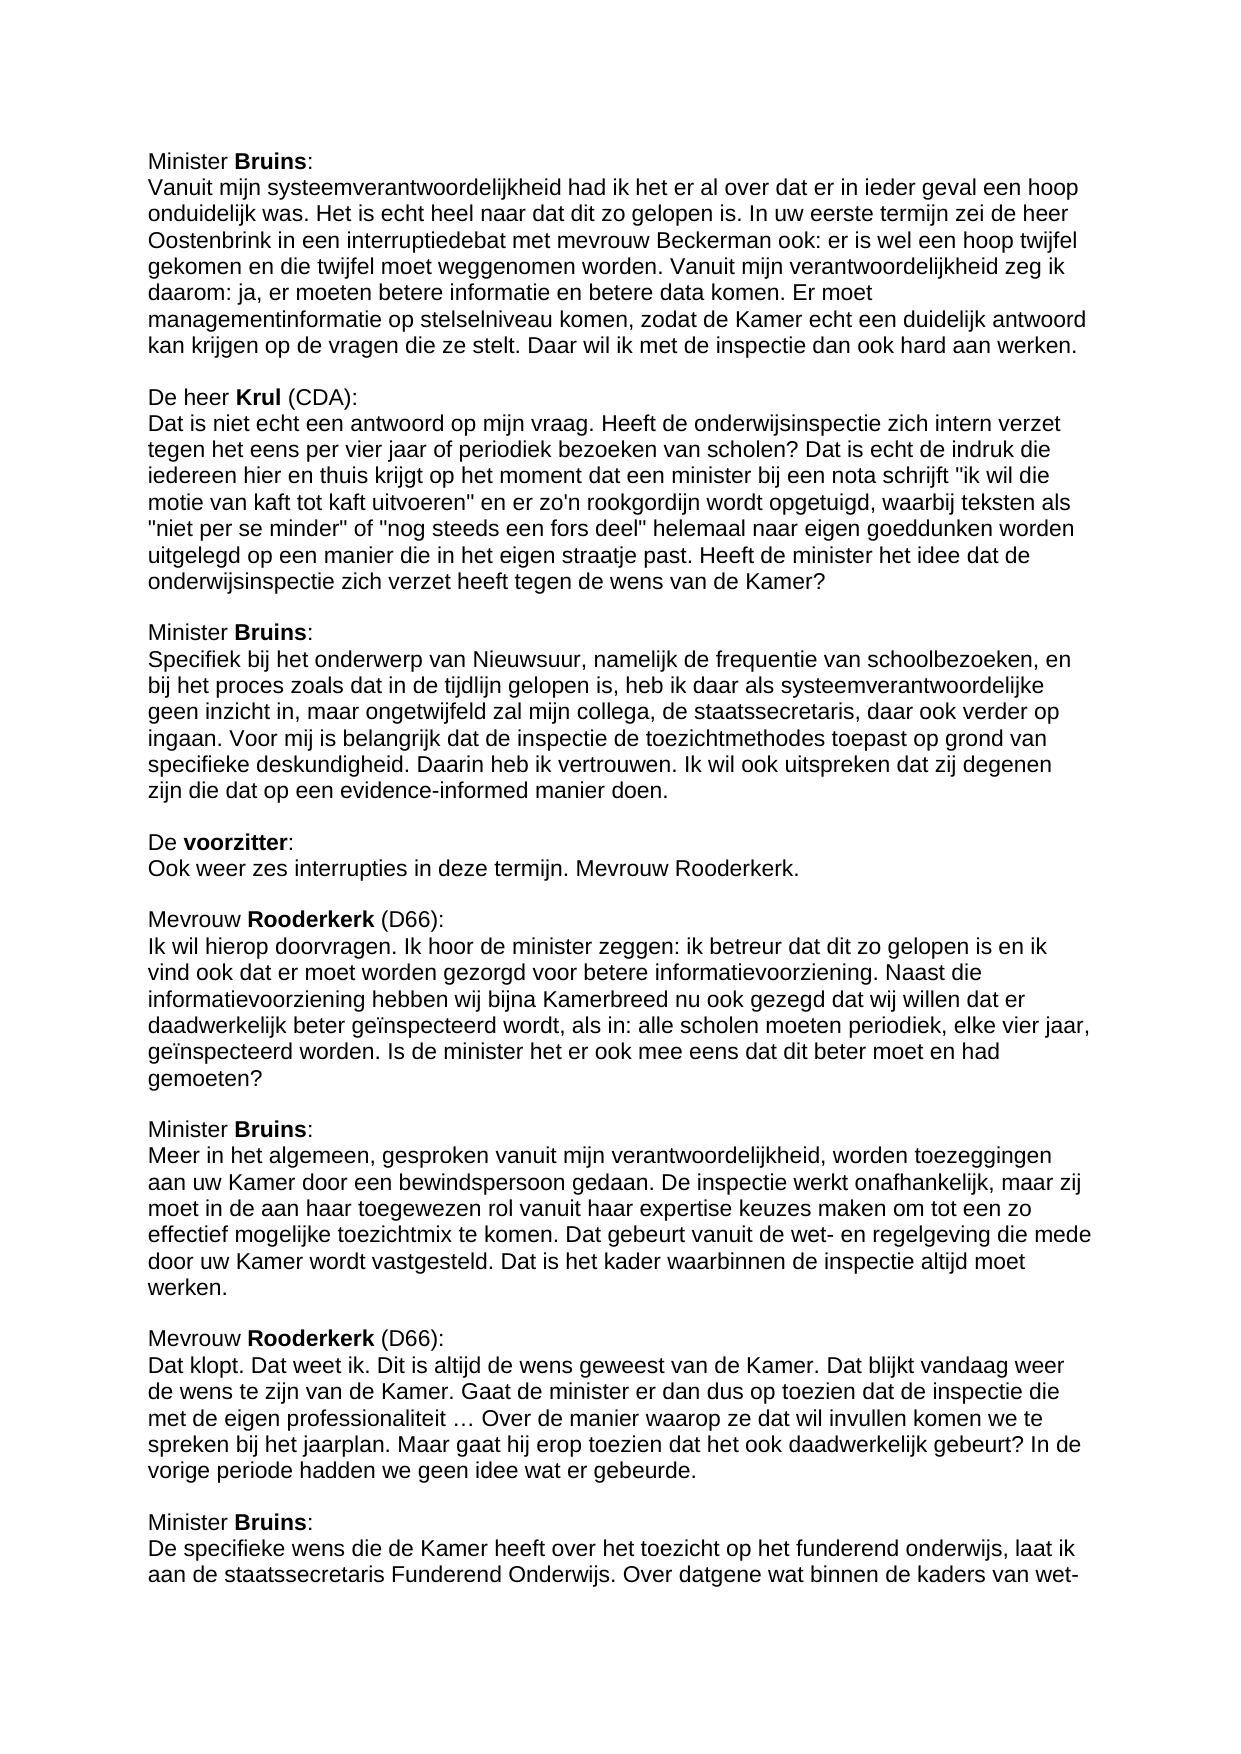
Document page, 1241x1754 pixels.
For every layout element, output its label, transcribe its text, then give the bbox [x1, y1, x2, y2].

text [148, 1508, 1093, 1588]
text Minister Bruins: Vanuit mijn systeemverantwoordelijkheid had ik het er al over dat er in ieder geval een hoop onduidelijk was. Het is echt heel naar dat dit zo gelopen is. In uw eerste termijn zei de heer Oostenbrink in een interruptiedebat met mevrouw Beckerman ook: er is wel een hoop twijfel gekomen en die twijfel moet weggenomen worden. Vanuit mijn verantwoordelijkheid zeg ik daarom: ja, er moeten betere informatie en betere data komen. Er moet managementinformatie op stelselniveau komen, zodat de Kamer echt een duidelijk antwoord kan krijgen op de vragen die ze stelt. Daar wil ik met de inspectie dan ook hard aan werken. [148, 148, 1093, 358]
text Mevrouw Rooderkerk (D66): Ik wil hierop doorvragen. Ik hoor de minister zeggen: ik betreur dat dit zo gelopen is en ik vind ook dat er moet worden gezorgd voor betere informatievoorziening. Naast die informatievoorziening hebben wij bijna Kamerbreed nu ook gezegd dat wij willen dat er daadwerkelijk beter geïnspecteerd wordt, als in: alle scholen moeten periodiek, elke vier jaar, geïnspecteerd worden. Is de minister het er ook mee eens dat dit beter moet en had gemoeten? [148, 906, 1093, 1091]
text De voorzitter: Ook weer zes interrupties in deze termijn. Mevrouw Rooderkerk. [148, 829, 1093, 881]
text Minister Bruins: Meer in het algemeen, gesproken vanuit mijn verantwoordelijkheid, worden toezeggingen aan uw Kamer door een bewindspersoon gedaan. De inspectie werkt onafhankelijk, maar zij moet in de aan haar toegewezen rol vanuit haar expertise keuzes maken om tot een zo effectief mogelijke toezichtmix te komen. Dat gebeurt vanuit de wet- en regelgeving die mede door uw Kamer wordt vastgesteld. Dat is het kader waarbinnen de inspectie altijd moet werken. [148, 1116, 1093, 1300]
text De heer Krul (CDA): Dat is niet echt een antwoord op mijn vraag. Heeft de onderwijsinspectie zich intern verzet tegen het eens per vier jaar of periodiek bezoeken van scholen? Dat is echt de indruk die iedereen hier en thuis krijgt op het moment dat een minister bij een nota schrijft "ik wil die motie van kaft tot kaft uitvoeren" en er zo'n rookgordijn wordt opgetuigd, waarbij teksten als "niet per se minder" of "nog steeds een fors deel" helemaal naar eigen goeddunken worden uitgelegd op een manier die in het eigen straatje past. Heeft de minister het idee dat de onderwijsinspectie zich verzet heeft tegen de wens van de Kamer? [148, 383, 1093, 594]
text Minister Bruins: Specifiek bij het onderwerp van Nieuwsuur, namelijk de frequentie van schoolbezoeken, en bij het proces zoals dat in de tijdlijn gelopen is, heb ik daar als systeemverantwoordelijke geen inzicht in, maar ongetwijfeld zal mijn collega, de staatssecretaris, daar ook verder op ingaan. Voor mij is belangrijk dat de inspectie de toezichtmethodes toepast op grond van specifieke deskundigheid. Daarin heb ik vertrouwen. Ik wil ook uitspreken dat zij degenen zijn die dat op een evidence-informed manier doen. [148, 619, 1093, 804]
text Mevrouw Rooderkerk (D66): Dat klopt. Dat weet ik. Dit is altijd de wens geweest van de Kamer. Dat blijkt vandaag weer de wens te zijn van de Kamer. Gaat de minister er dan dus op toezien dat de inspectie die met de eigen professionaliteit … Over de manier waarop ze dat wil invullen komen we te spreken bij het jaarplan. Maar gaat hij erop toezien dat het ook daadwerkelijk gebeurt? In de vorige periode hadden we geen idee wat er gebeurde. [148, 1325, 1093, 1483]
